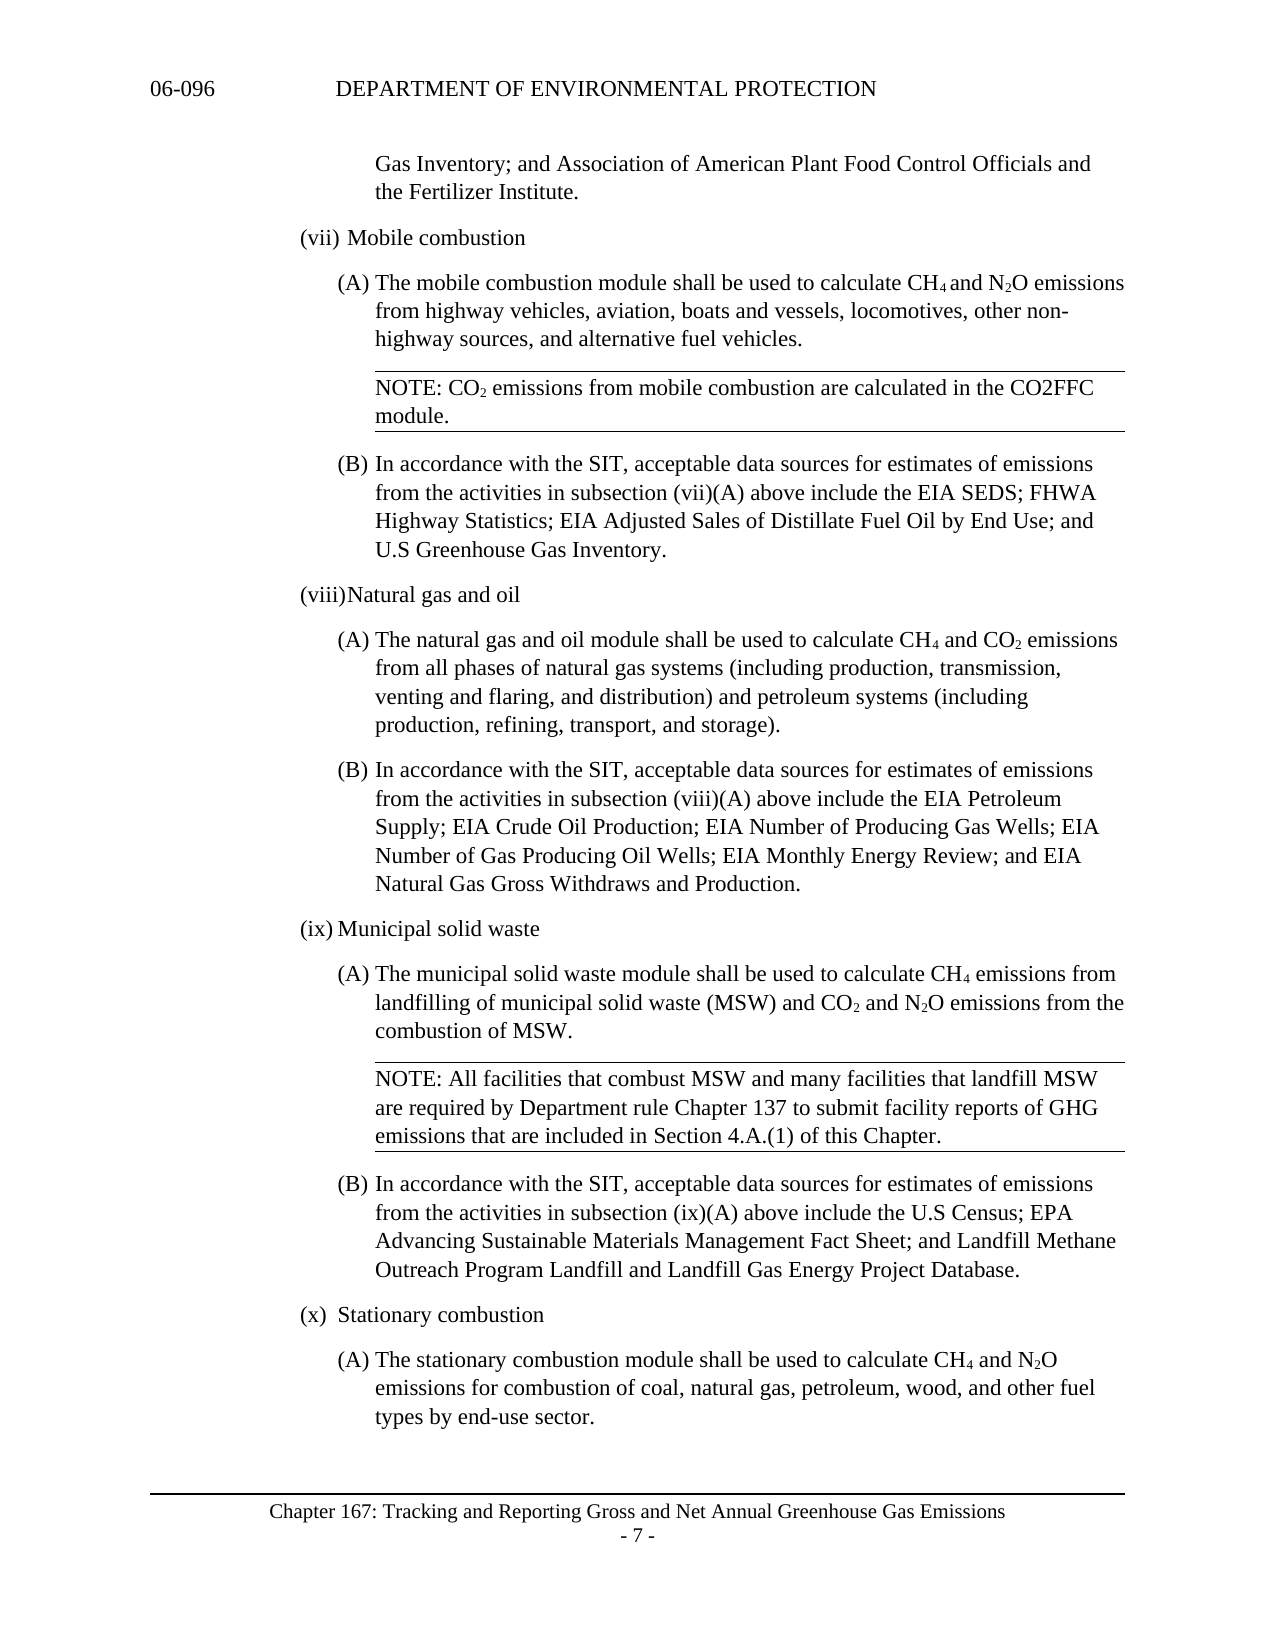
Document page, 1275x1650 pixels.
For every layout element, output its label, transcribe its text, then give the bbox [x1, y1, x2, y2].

list In accordance with the SIT, acceptable data sources for estimates of emissions from the activities in subsection (vii)(A) above include the EIA SEDS; FHWA Highway Statistics; EIA Adjusted Sales of Distillate Fuel Oil by End Use; and U.S Greenhouse Gas Inventory. [337, 450, 1125, 562]
text NOTE: All facilities that combust MSW and many facilities that landfill MSW are required by Department rule Chapter 137 to submit facility reports of GHG emissions that are included in Section 4.A.(1) of this Chapter. [375, 1063, 1125, 1151]
list The natural gas and oil module shall be used to calculate CH4 and CO2 emissions from all phases of natural gas systems (including production, transmission, venting and flaring, and distribution) and petroleum systems (including production, refining, transport, and storage). [337, 626, 1125, 738]
list Natural gas and oil [300, 581, 1125, 607]
list In accordance with the SIT, acceptable data sources for estimates of emissions from the activities in subsection (viii)(A) above include the EIA Petroleum Supply; EIA Crude Oil Production; EIA Number of Producing Gas Wells; EIA Number of Gas Producing Oil Wells; EIA Monthly Energy Review; and EIA Natural Gas Gross Withdraws and Production. [337, 756, 1125, 896]
text NOTE: CO2 emissions from mobile combustion are calculated in the CO2FFC module. [375, 372, 1125, 431]
list Municipal solid waste [300, 915, 1125, 942]
list Stationary combustion [300, 1301, 1125, 1327]
list The mobile combustion module shall be used to calculate CH4 and N2O emissions from highway vehicles, aviation, boats and vessels, locomotives, other non-highway sources, and alternative fuel vehicles. [337, 269, 1125, 352]
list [337, 150, 1125, 205]
list The stationary combustion module shall be used to calculate CH4 and N2O emissions for combustion of coal, natural gas, petroleum, wood, and other fuel types by end-use sector. [337, 1346, 1125, 1429]
list Mobile combustion [300, 223, 1125, 250]
list The municipal solid waste module shall be used to calculate CH4 emissions from landfilling of municipal solid waste (MSW) and CO2 and N2O emissions from the combustion of MSW. [337, 960, 1125, 1043]
list In accordance with the SIT, acceptable data sources for estimates of emissions from the activities in subsection (ix)(A) above include the U.S Census; EPA Advancing Sustainable Materials Management Fact Sheet; and Landfill Methane Outreach Program Landfill and Landfill Gas Energy Project Database. [337, 1171, 1125, 1282]
